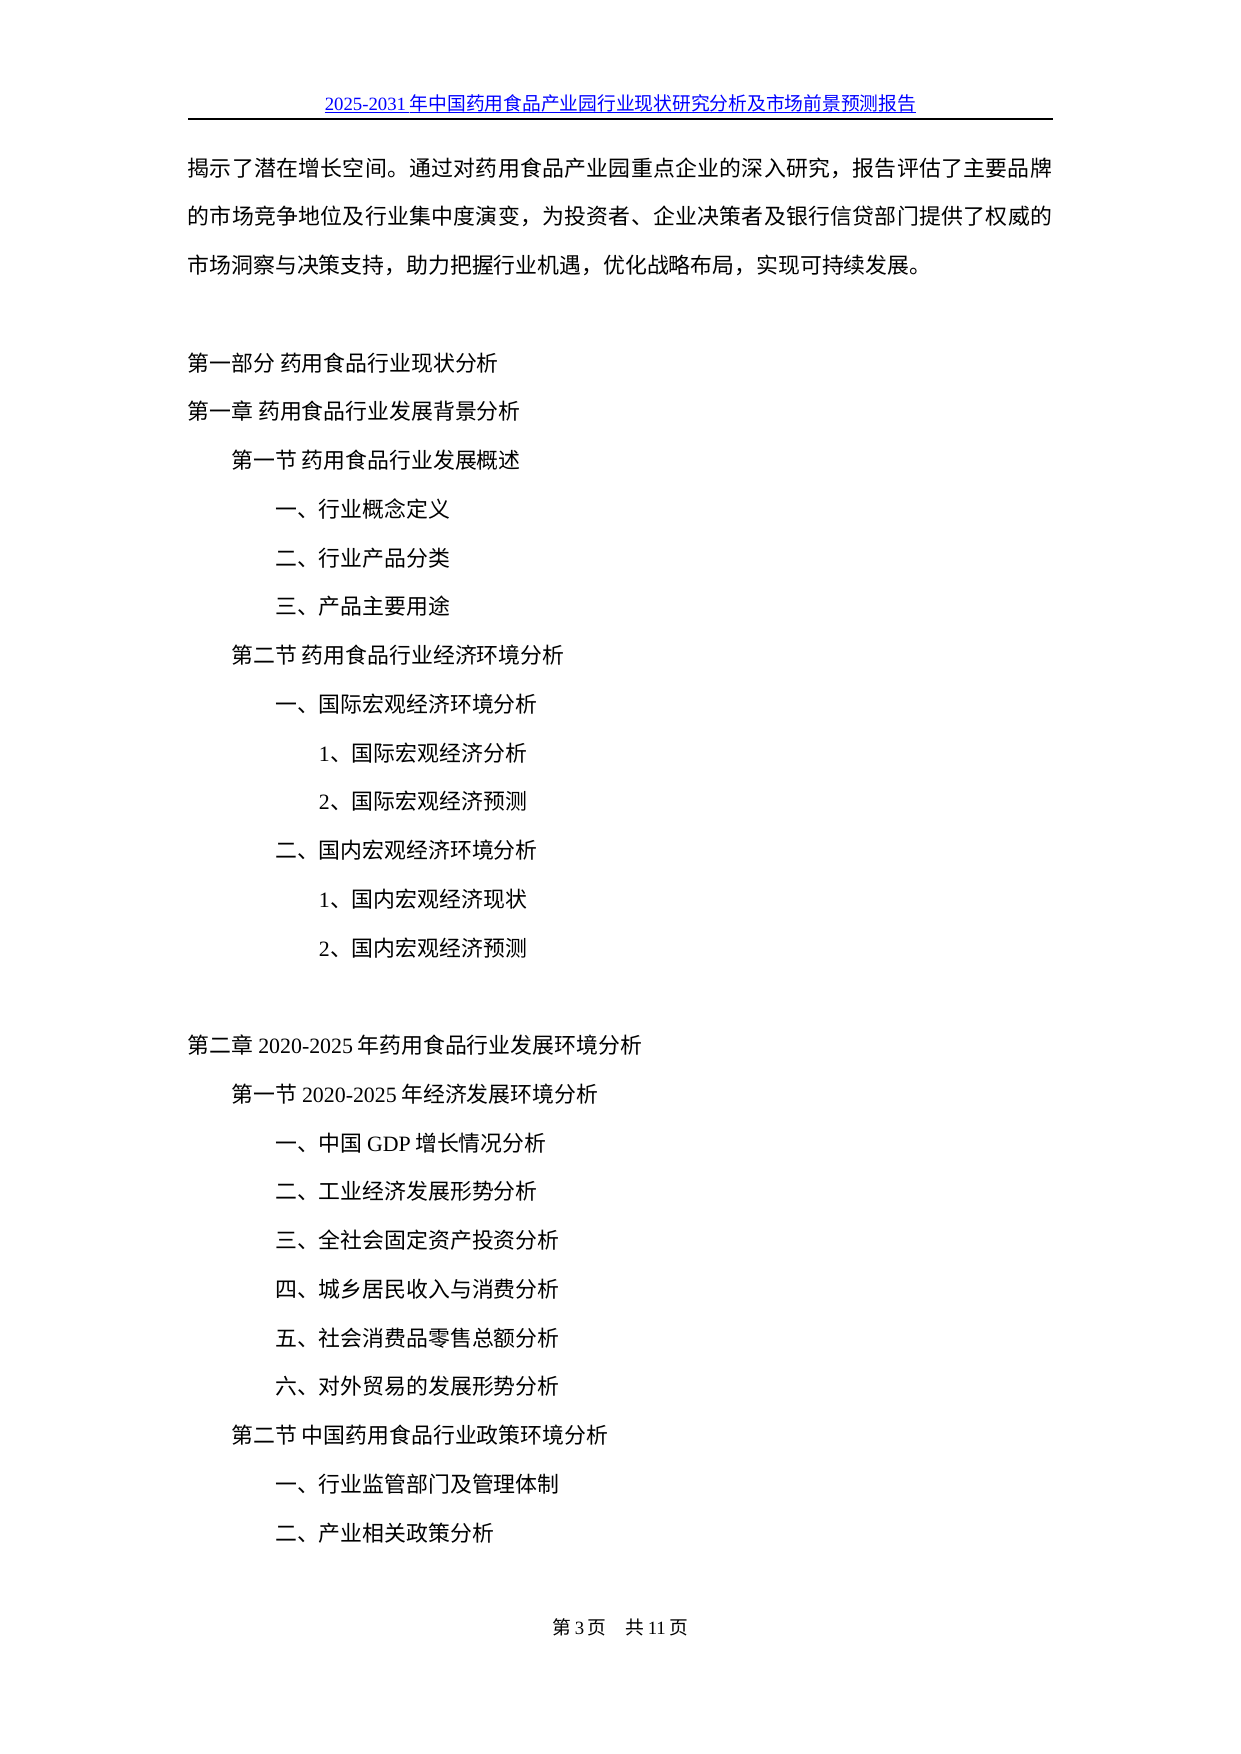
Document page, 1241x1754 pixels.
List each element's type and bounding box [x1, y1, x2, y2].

text [187, 150, 1053, 1548]
